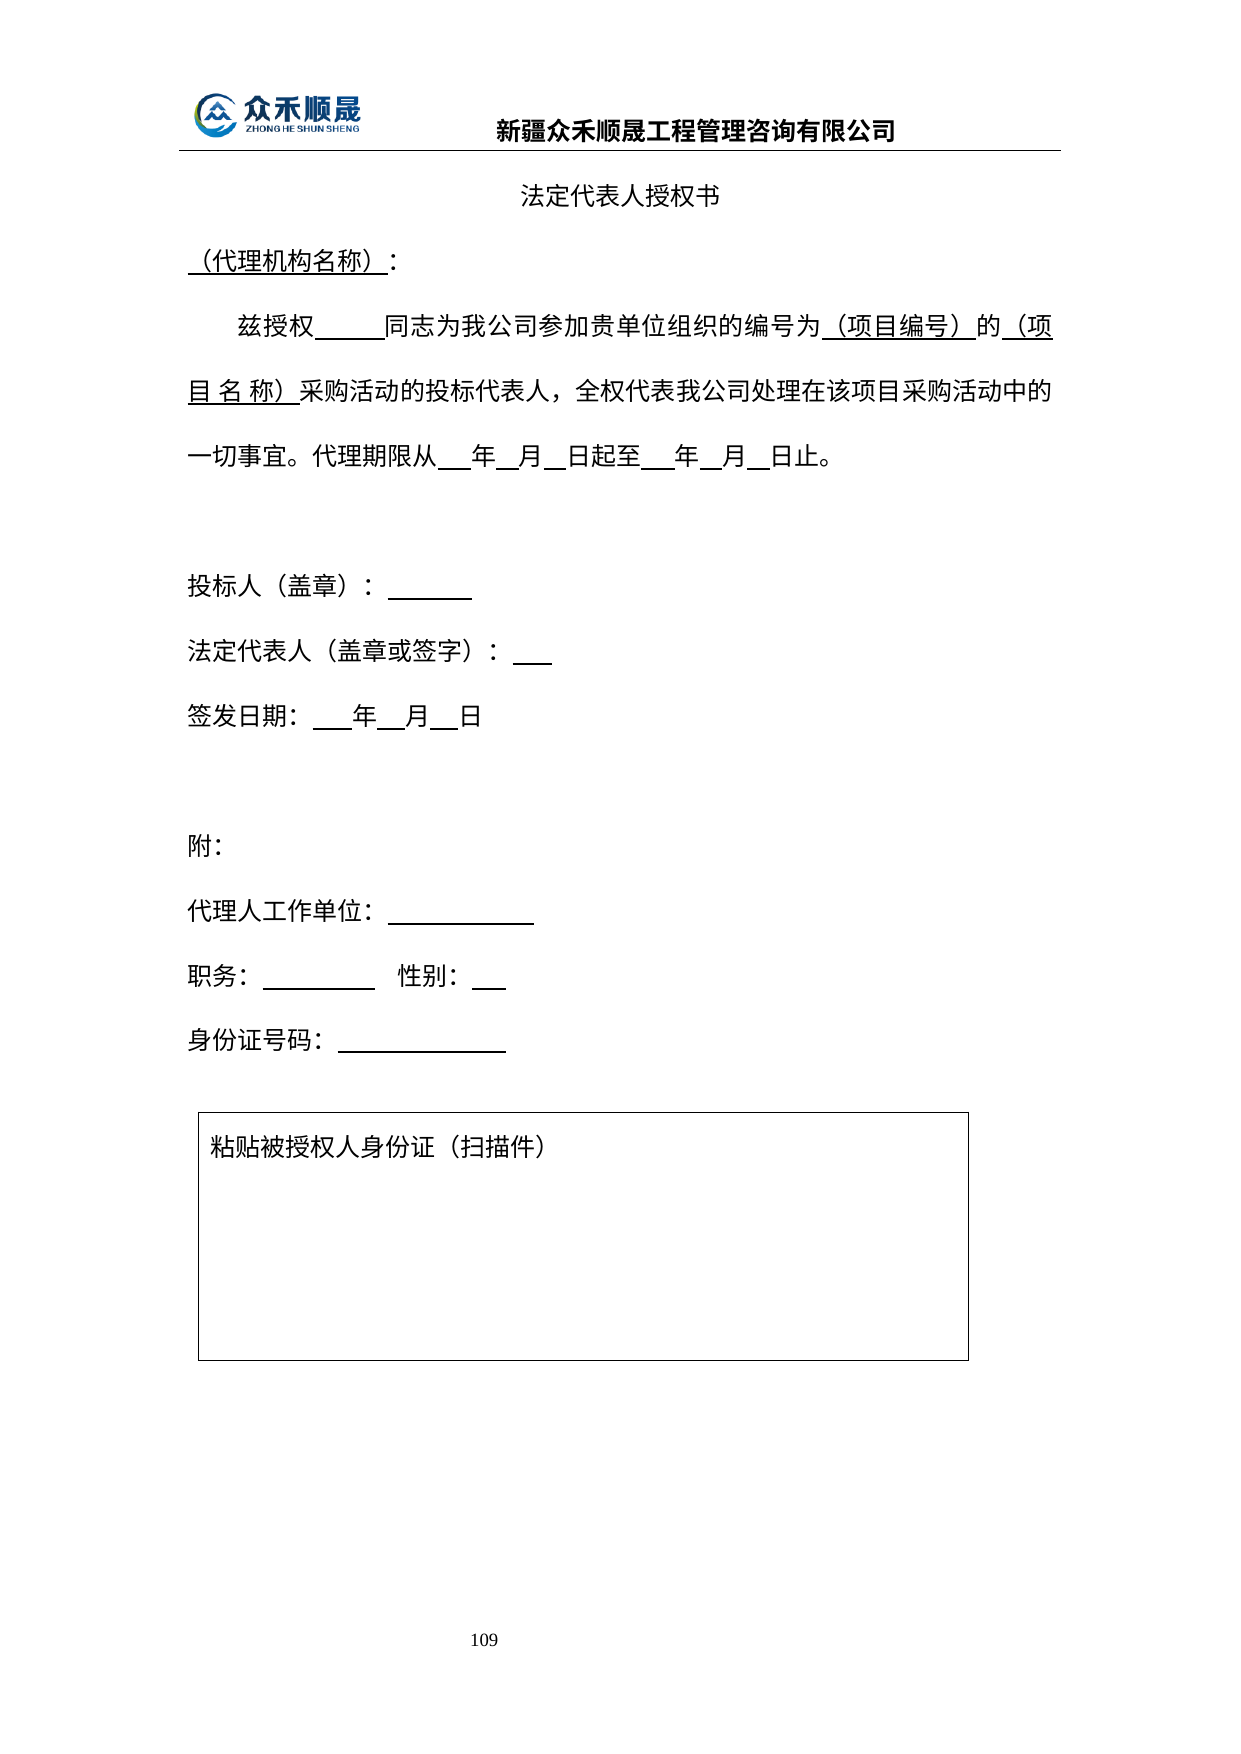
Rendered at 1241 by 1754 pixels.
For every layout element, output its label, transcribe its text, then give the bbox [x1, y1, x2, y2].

text 附： [187, 812, 1053, 877]
text 代理人工作单位： [187, 877, 1053, 942]
text 投标人（盖章）： [187, 552, 1053, 617]
text 法定代表人（盖章或签字）： [187, 617, 1053, 682]
text 兹授权 同志为我公司参加贵单位组织的编号为（项目编号）的（项 目 名 称）采购活动的投标代表人，全权代表我公司处理在该项目采购活动中的一切事宜。代理期限从 年 月 日起至 年 月 日止。 [187, 292, 1053, 487]
table_header 粘贴被授权人身份证（扫描件） [199, 1113, 968, 1360]
text （代理机构名称）： [187, 227, 1053, 292]
text 法定代表人授权书 [187, 162, 1053, 227]
text 职务： 性别： [187, 942, 1053, 1007]
text 签发日期： 年 月 日 [187, 682, 1053, 747]
picture [187, 90, 365, 141]
text 身份证号码： [187, 1007, 1053, 1059]
